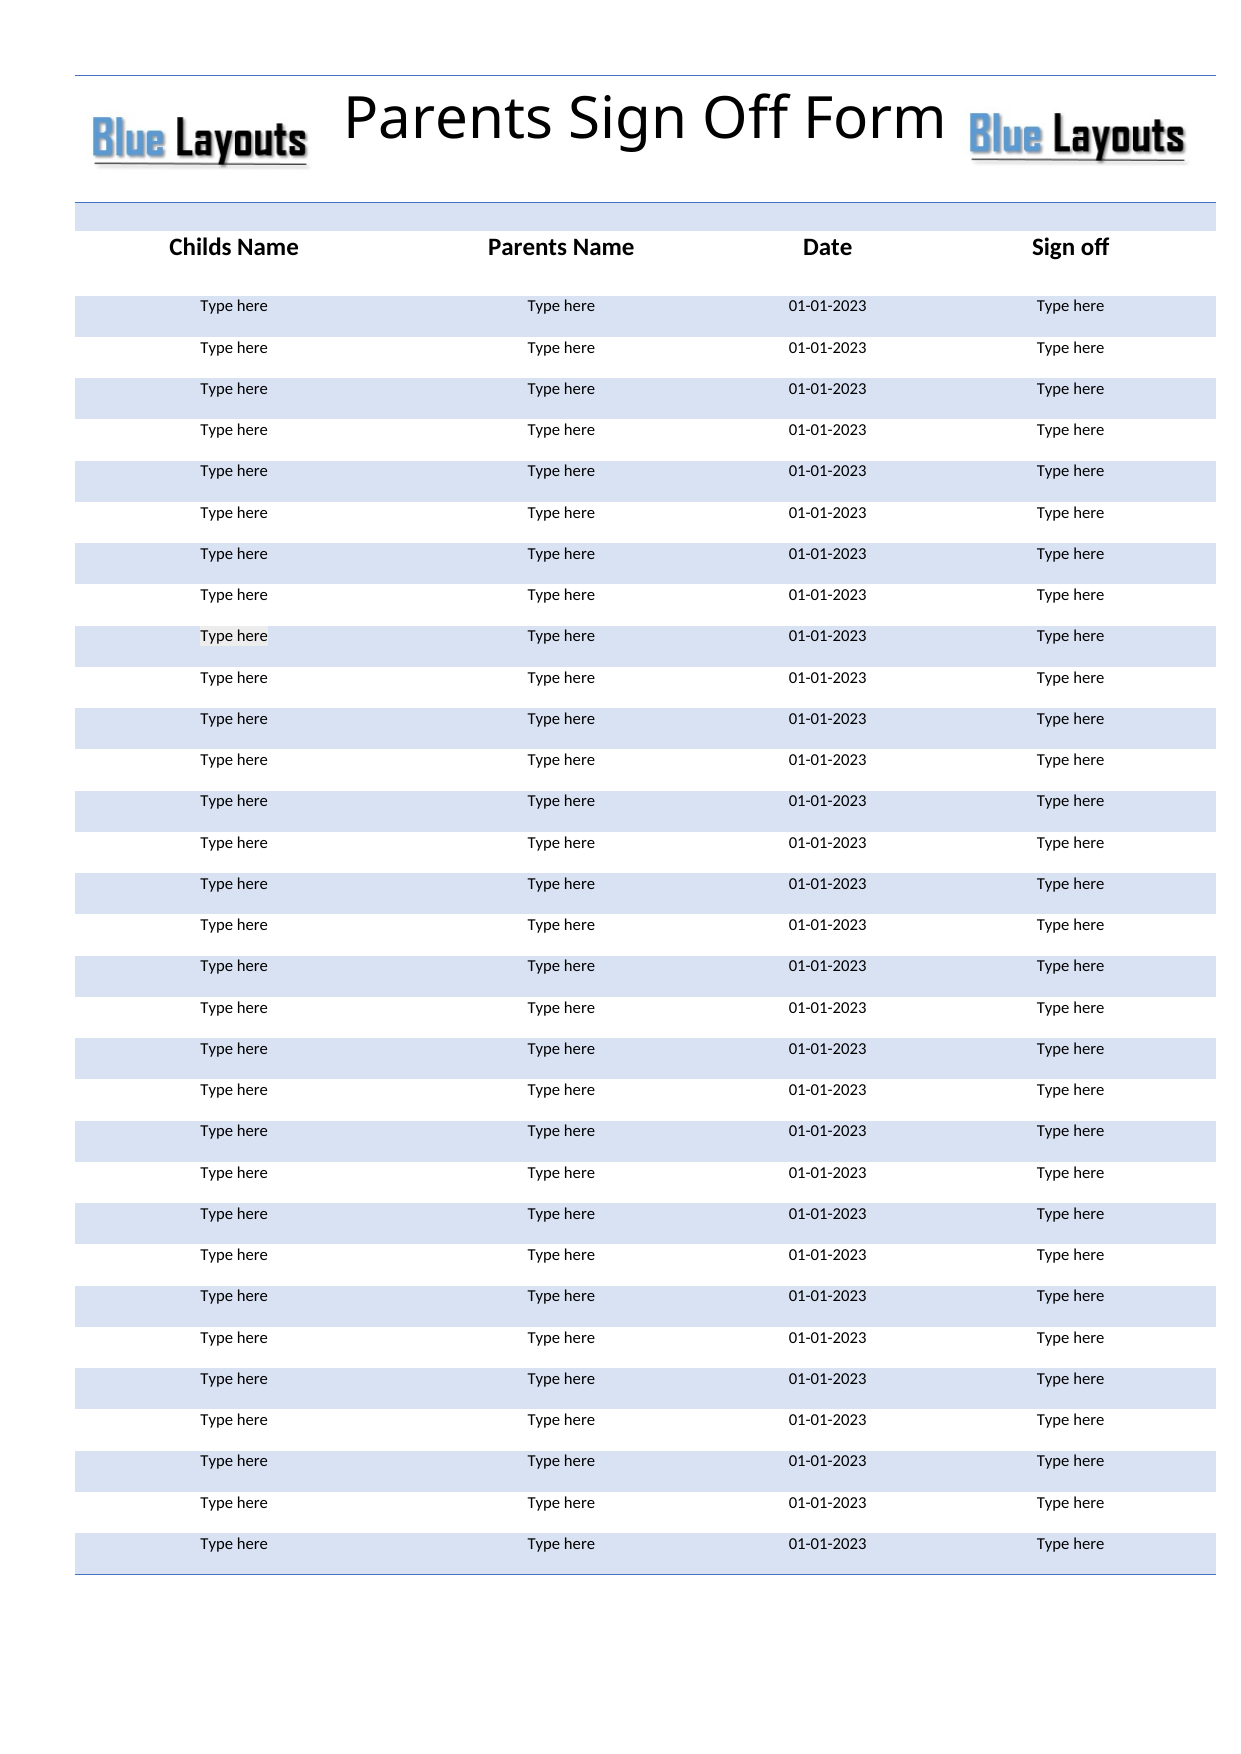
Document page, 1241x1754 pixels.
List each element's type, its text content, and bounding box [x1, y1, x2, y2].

table_cell [75, 584, 393, 626]
table_cell [729, 832, 926, 873]
table_cell [729, 1533, 926, 1574]
table_cell [393, 708, 729, 749]
table_cell [729, 419, 926, 461]
table_cell [393, 832, 729, 873]
table_cell [75, 873, 393, 914]
table_cell [729, 1162, 926, 1203]
table_cell [393, 378, 729, 419]
table_cell [926, 626, 1216, 667]
table_cell [393, 914, 729, 956]
table_cell [926, 543, 1216, 584]
table_cell [75, 956, 393, 997]
table_cell [393, 502, 729, 543]
table_cell [729, 1121, 926, 1162]
table_cell [75, 1121, 393, 1162]
table_cell [729, 1079, 926, 1121]
table_cell [393, 1368, 729, 1409]
table_cell [393, 626, 729, 667]
picture [86, 111, 316, 173]
table_cell [729, 203, 926, 231]
table_cell [926, 1327, 1216, 1368]
table_cell [75, 667, 393, 708]
table_cell [393, 337, 729, 378]
table_cell [729, 296, 926, 337]
table_cell [729, 873, 926, 914]
table_cell [926, 1203, 1216, 1244]
table_cell Parents Name [393, 231, 729, 296]
table_cell [729, 1203, 926, 1244]
table_cell [926, 337, 1216, 378]
table_cell [75, 1286, 393, 1327]
table_cell [729, 997, 926, 1038]
table_cell [75, 1079, 393, 1121]
table_cell [393, 1162, 729, 1203]
table_cell [926, 1121, 1216, 1162]
table_cell [75, 832, 393, 873]
table_cell [75, 1327, 393, 1368]
table_cell [729, 914, 926, 956]
table_cell [75, 1368, 393, 1409]
table_cell [729, 543, 926, 584]
table_cell [75, 997, 393, 1038]
table_cell [926, 667, 1216, 708]
table_cell [729, 1327, 926, 1368]
table_cell [729, 708, 926, 749]
table_cell [393, 1244, 729, 1286]
table_cell [75, 543, 393, 584]
table_cell [75, 1492, 393, 1533]
table_cell [75, 708, 393, 749]
table_cell [75, 502, 393, 543]
table_cell [926, 461, 1216, 502]
table_cell [75, 791, 393, 832]
table_cell [393, 1533, 729, 1574]
table_cell [926, 419, 1216, 461]
table_cell [393, 1038, 729, 1079]
table_cell [75, 1203, 393, 1244]
table_cell [926, 296, 1216, 337]
table_cell [393, 296, 729, 337]
table_header Parents Sign Off Form [75, 76, 1216, 202]
table_cell [926, 791, 1216, 832]
table_cell [393, 1079, 729, 1121]
table_cell [729, 337, 926, 378]
table_cell [729, 1451, 926, 1492]
table_cell [729, 749, 926, 791]
table_cell [729, 791, 926, 832]
table_cell [926, 203, 1216, 231]
table_cell [393, 997, 729, 1038]
table_cell [926, 1079, 1216, 1121]
table_cell [75, 1038, 393, 1079]
table_cell [926, 1162, 1216, 1203]
table_cell [926, 1286, 1216, 1327]
table_cell [729, 502, 926, 543]
table_cell [926, 584, 1216, 626]
table_cell [926, 708, 1216, 749]
table_cell [729, 584, 926, 626]
table_cell [926, 832, 1216, 873]
table_cell [75, 749, 393, 791]
picture [963, 107, 1194, 169]
table_cell [926, 956, 1216, 997]
table_cell [393, 749, 729, 791]
table_cell [75, 914, 393, 956]
table_cell [926, 1368, 1216, 1409]
table_cell [926, 502, 1216, 543]
table_cell [393, 956, 729, 997]
table_cell Sign off [926, 231, 1216, 296]
table_cell [393, 461, 729, 502]
table_cell [393, 873, 729, 914]
table_cell [393, 667, 729, 708]
table_cell [75, 203, 393, 231]
table_cell [729, 1038, 926, 1079]
table_cell [393, 419, 729, 461]
table_cell [926, 873, 1216, 914]
table_cell [729, 626, 926, 667]
table_cell Childs Name [75, 231, 393, 296]
table_cell [393, 584, 729, 626]
table_cell [729, 1409, 926, 1451]
table_cell Date [729, 231, 926, 296]
table_cell [393, 1203, 729, 1244]
table_cell [75, 337, 393, 378]
table_cell [75, 1451, 393, 1492]
table_cell [393, 791, 729, 832]
table_cell [926, 378, 1216, 419]
table_cell [75, 626, 393, 667]
table_cell [75, 378, 393, 419]
table_cell [926, 1038, 1216, 1079]
table_cell [729, 461, 926, 502]
table_cell [926, 1533, 1216, 1574]
table_cell [393, 1286, 729, 1327]
table_cell [926, 1451, 1216, 1492]
table_cell [393, 1327, 729, 1368]
table_cell [75, 1162, 393, 1203]
table_cell [926, 1492, 1216, 1533]
table_cell [75, 1533, 393, 1574]
table_cell [926, 997, 1216, 1038]
table_cell [393, 1121, 729, 1162]
table_cell [729, 1244, 926, 1286]
table_cell [926, 749, 1216, 791]
table_cell [75, 1244, 393, 1286]
table_cell [729, 1286, 926, 1327]
table_cell [729, 956, 926, 997]
table_cell [393, 1492, 729, 1533]
table_cell [729, 667, 926, 708]
table_cell [729, 378, 926, 419]
table_cell [393, 1409, 729, 1451]
table_cell [75, 419, 393, 461]
table_cell [75, 1409, 393, 1451]
table_cell [393, 1451, 729, 1492]
table_cell [926, 1244, 1216, 1286]
table_cell [75, 296, 393, 337]
table_cell [926, 1409, 1216, 1451]
table_cell [926, 914, 1216, 956]
table_cell [729, 1492, 926, 1533]
table_cell [393, 203, 729, 231]
table_cell [393, 543, 729, 584]
table_cell [75, 461, 393, 502]
table_cell [729, 1368, 926, 1409]
